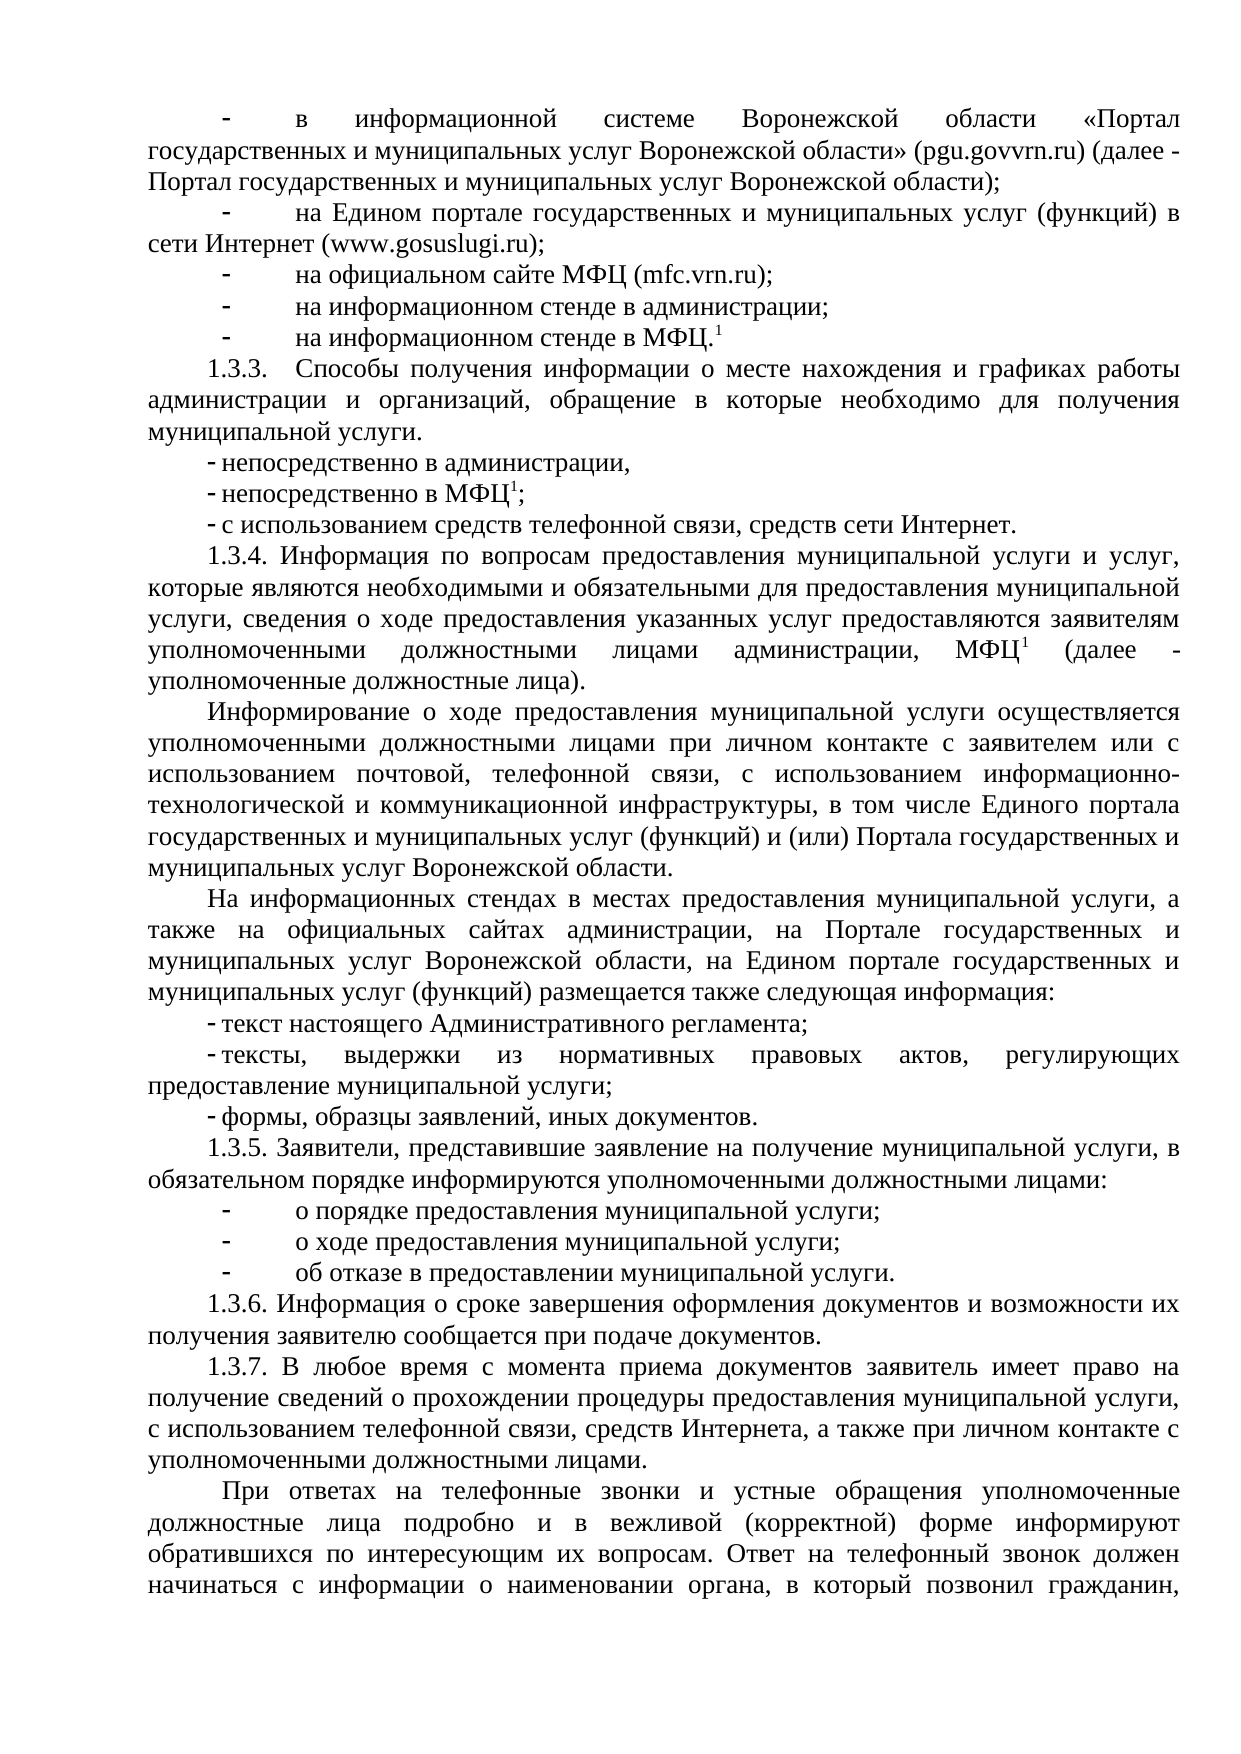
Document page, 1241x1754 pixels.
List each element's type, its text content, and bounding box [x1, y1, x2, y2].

list тексты, выдержки из нормативных правовых актов, регулирующих предоставление муниципальной услуги; [148, 1038, 1181, 1100]
list с использованием средств телефонной связи, средств сети Интернет. [148, 508, 1181, 539]
list на информационном стенде в администрации; [148, 290, 1181, 321]
list текст настоящего Административного регламента; [148, 1007, 1181, 1038]
list непосредственно в МФЦ1; [148, 477, 1181, 508]
list Способы получения информации о месте нахождения и графиках работы администрации и организаций, обращение в которые необходимо для получения муниципальной услуги. [148, 352, 1181, 446]
list об отказе в предоставлении муниципальной услуги. [148, 1256, 1181, 1288]
list непосредственно в администрации, [148, 446, 1181, 477]
text 1.3.5. Заявители, представившие заявление на получение муниципальной услуги, в обязательном порядке информируются уполномоченными должностными лицами: [148, 1132, 1181, 1194]
text 1.3.4. Информация по вопросам предоставления муниципальной услуги и услуг, которые являются необходимыми и обязательными для предоставления муниципальной услуги, сведения о ходе предоставления указанных услуг предоставляются заявителям уполномоченными должностными лицами администрации, МФЦ1 (далее - уполномоченные должностные лица). [148, 539, 1181, 695]
list в информационной системе Воронежской области «Портал государственных и муниципальных услуг Воронежской области» (pgu.govvrn.ru) (далее - Портал государственных и муниципальных услуг Воронежской области); [148, 103, 1181, 196]
list о порядке предоставления муниципальной услуги; [148, 1194, 1181, 1225]
text Информирование о ходе предоставления муниципальной услуги осуществляется уполномоченными должностными лицами при личном контакте с заявителем или с использованием почтовой, телефонной связи, с использованием информационно-технологической и коммуникационной инфраструктуры, в том числе Единого портала государственных и муниципальных услуг (функций) и (или) Портала государственных и муниципальных услуг Воронежской области. [148, 695, 1181, 882]
list на Едином портале государственных и муниципальных услуг (функций) в сети Интернет (www.gosuslugi.ru); [148, 196, 1181, 258]
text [148, 1474, 1181, 1599]
list формы, образцы заявлений, иных документов. [148, 1100, 1181, 1132]
text 1.3.7. В любое время с момента приема документов заявитель имеет право на получение сведений о прохождении процедуры предоставления муниципальной услуги, с использованием телефонной связи, средств Интернета, а также при личном контакте с уполномоченными должностными лицами. [148, 1350, 1181, 1474]
text На информационных стендах в местах предоставления муниципальной услуги, а также на официальных сайтах администрации, на Портале государственных и муниципальных услуг Воронежской области, на Едином портале государственных и муниципальных услуг (функций) размещается также следующая информация: [148, 882, 1181, 1007]
list на официальном сайте МФЦ (mfc.vrn.ru); [148, 258, 1181, 290]
text 1.3.6. Информация о сроке завершения оформления документов и возможности их получения заявителю сообщается при подаче документов. [148, 1288, 1181, 1350]
list о ходе предоставления муниципальной услуги; [148, 1225, 1181, 1256]
list на информационном стенде в МФЦ.1 [148, 321, 1181, 352]
